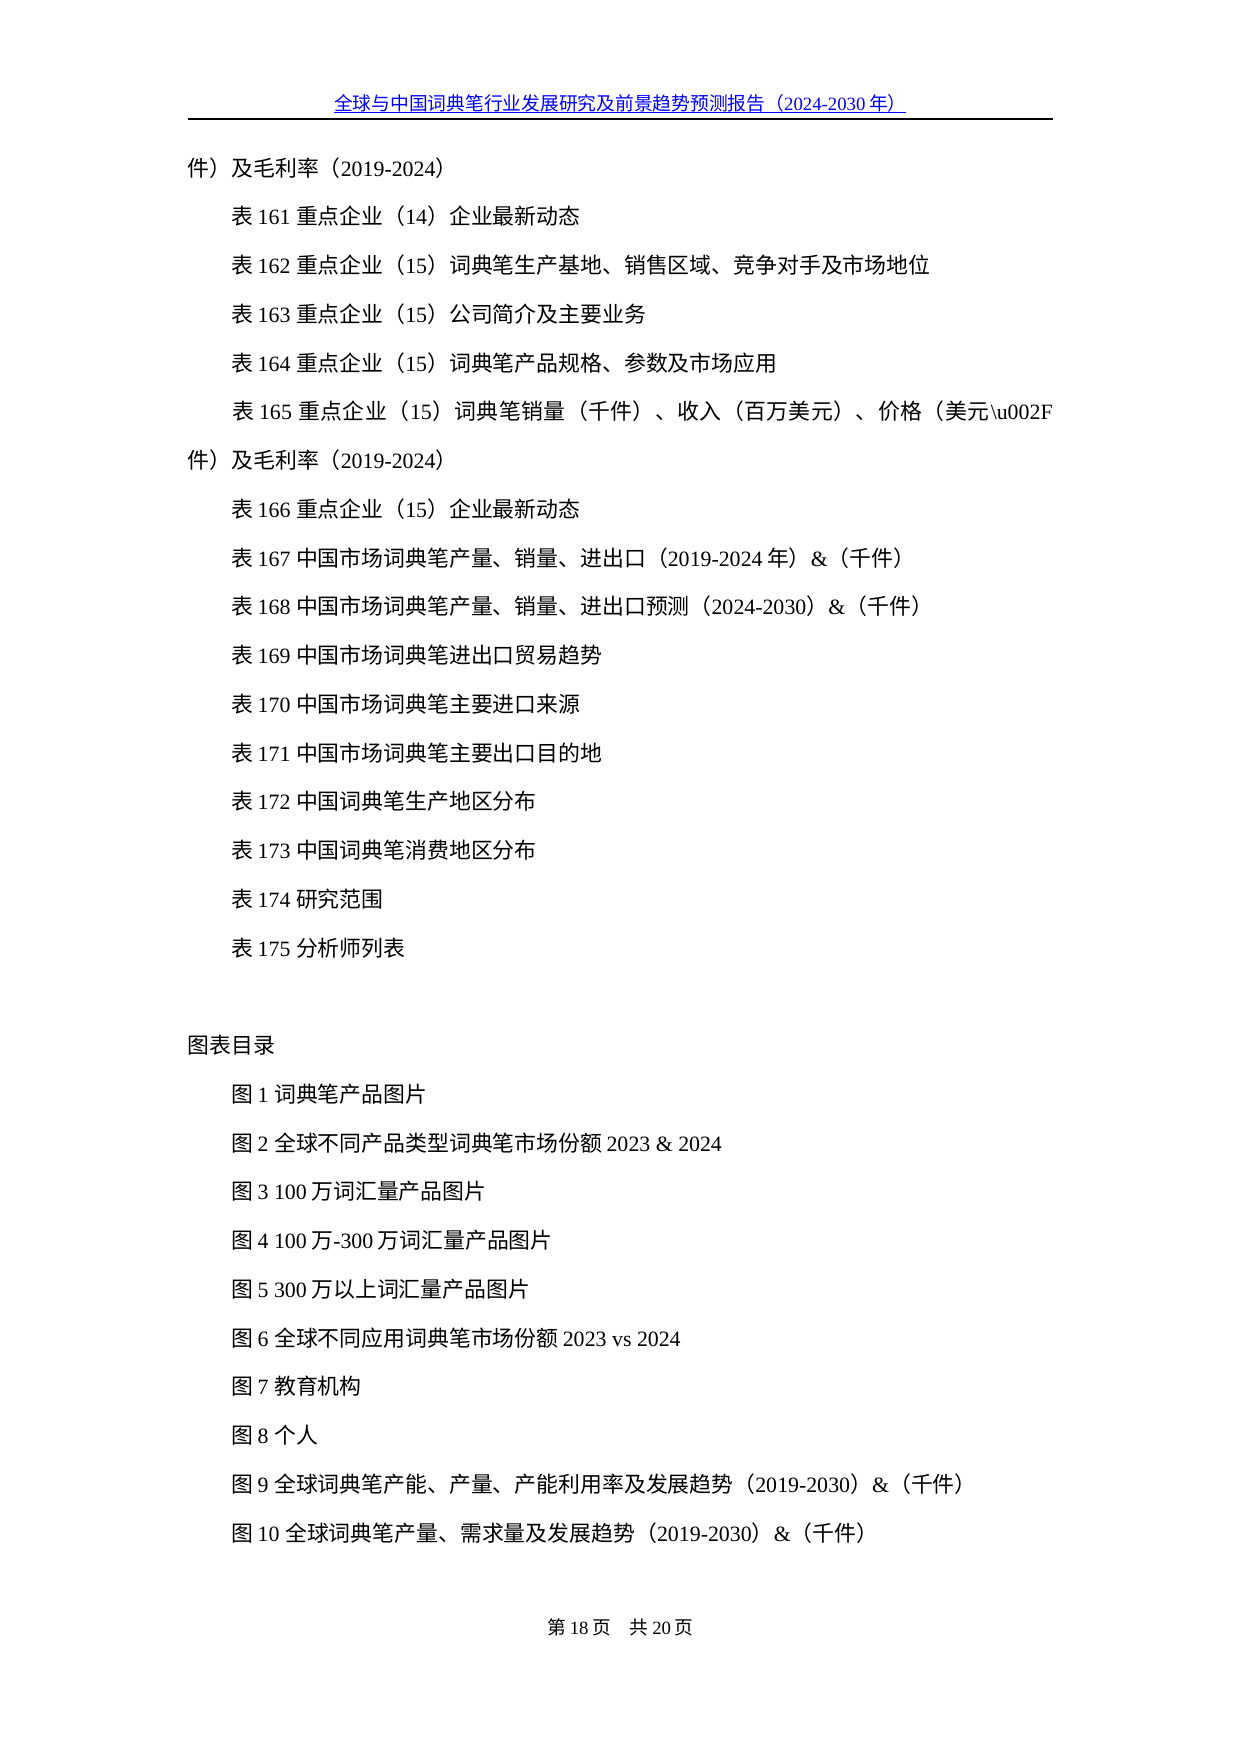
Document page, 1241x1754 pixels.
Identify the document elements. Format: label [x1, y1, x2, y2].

text [187, 150, 1053, 1548]
